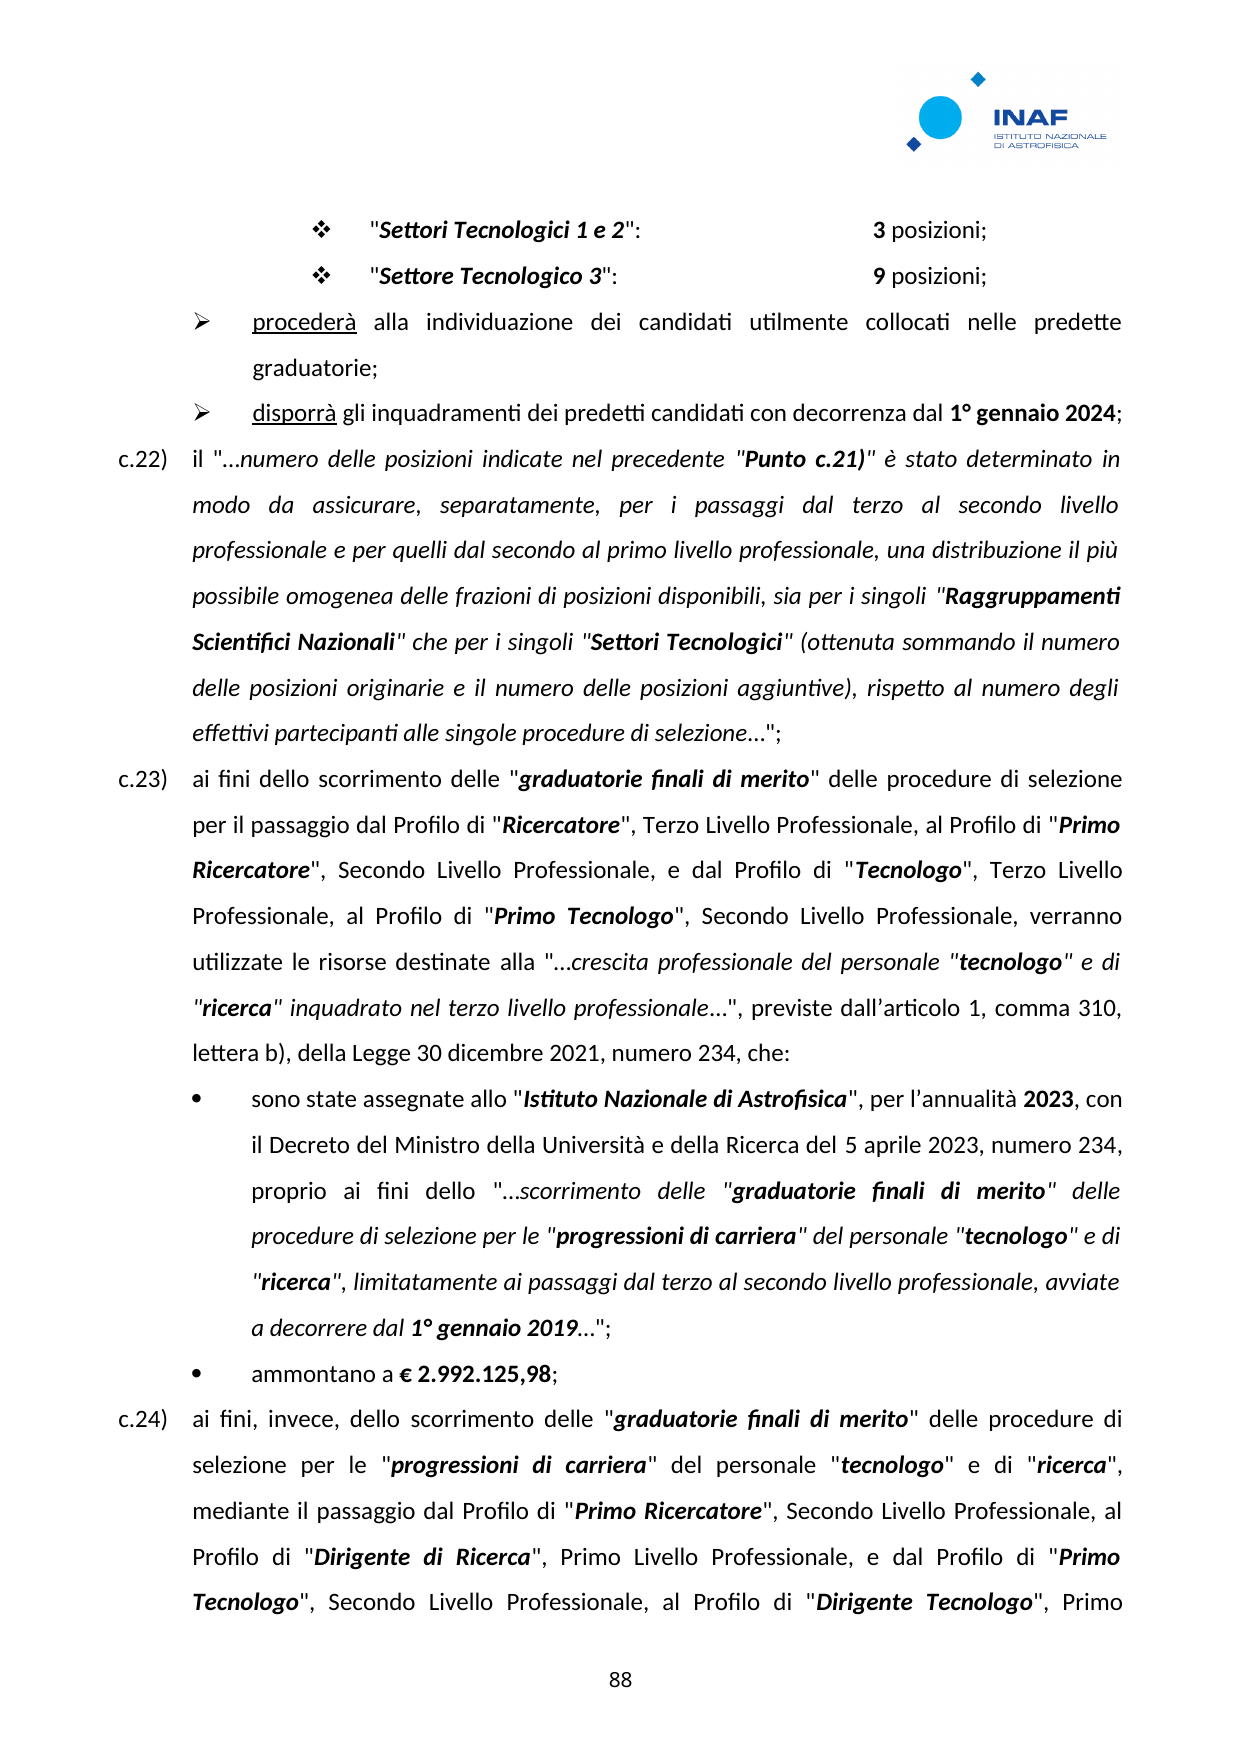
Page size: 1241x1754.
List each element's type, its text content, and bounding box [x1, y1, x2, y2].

list procederà alla individuazione dei candidati utilmente collocati nelle predette graduatorie; [192, 306, 1123, 382]
list "Settore Tecnologico 3": 9 posizioni; [310, 260, 1123, 291]
list disporrà gli inquadramenti dei predetti candidati con decorrenza dal 1° gennaio 2024; [192, 397, 1123, 428]
text c.23) ai fini dello scorrimento delle "graduatorie finali di merito" delle procedure di selezione per il passaggio dal Profilo di "Ricercatore", Terzo Livello Professionale, al Profilo di "Primo Ricercatore", Secondo Livello Professionale, e dal Profilo di "Tecnologo", Terzo Livello Professionale, al Profilo di "Primo Tecnologo", Secondo Livello Professionale, verranno utilizzate le risorse destinate alla "…crescita professionale del personale "tecnologo" e di "ricerca" inquadrato nel terzo livello professionale…", previste dall’articolo 1, comma 310, lettera b), della Legge 30 dicembre 2021, numero 234, che: [118, 763, 1123, 1068]
list ammontano a € 2.992.125,98; [192, 1358, 1123, 1388]
text c.22) il "…numero delle posizioni indicate nel precedente "Punto c.21)" è stato determinato in modo da assicurare, separatamente, per i passaggi dal terzo al secondo livello professionale e per quelli dal secondo al primo livello professionale, una distribuzione il più possibile omogenea delle frazioni di posizioni disponibili, sia per i singoli "Raggruppamenti Scientifici Nazionali" che per i singoli "Settori Tecnologici" (ottenuta sommando il numero delle posizioni originarie e il numero delle posizioni aggiuntive), rispetto al numero degli effettivi partecipanti alle singole procedure di selezione…"; [118, 443, 1123, 748]
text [118, 1403, 1123, 1617]
list "Settori Tecnologici 1 e 2": 3 posizioni; [310, 214, 1123, 245]
list sono state assegnate allo "Istituto Nazionale di Astrofisica", per l’annualità 2023, con il Decreto del Ministro della Università e della Ricerca del 5 aprile 2023, numero 234, proprio ai fini dello "…scorrimento delle "graduatorie finali di merito" delle procedure di selezione per le "progressioni di carriera" del personale "tecnologo" e di "ricerca", limitatamente ai passaggi dal terzo al secondo livello professionale, avviate a decorrere dal 1° gennaio 2019…"; [192, 1083, 1123, 1342]
